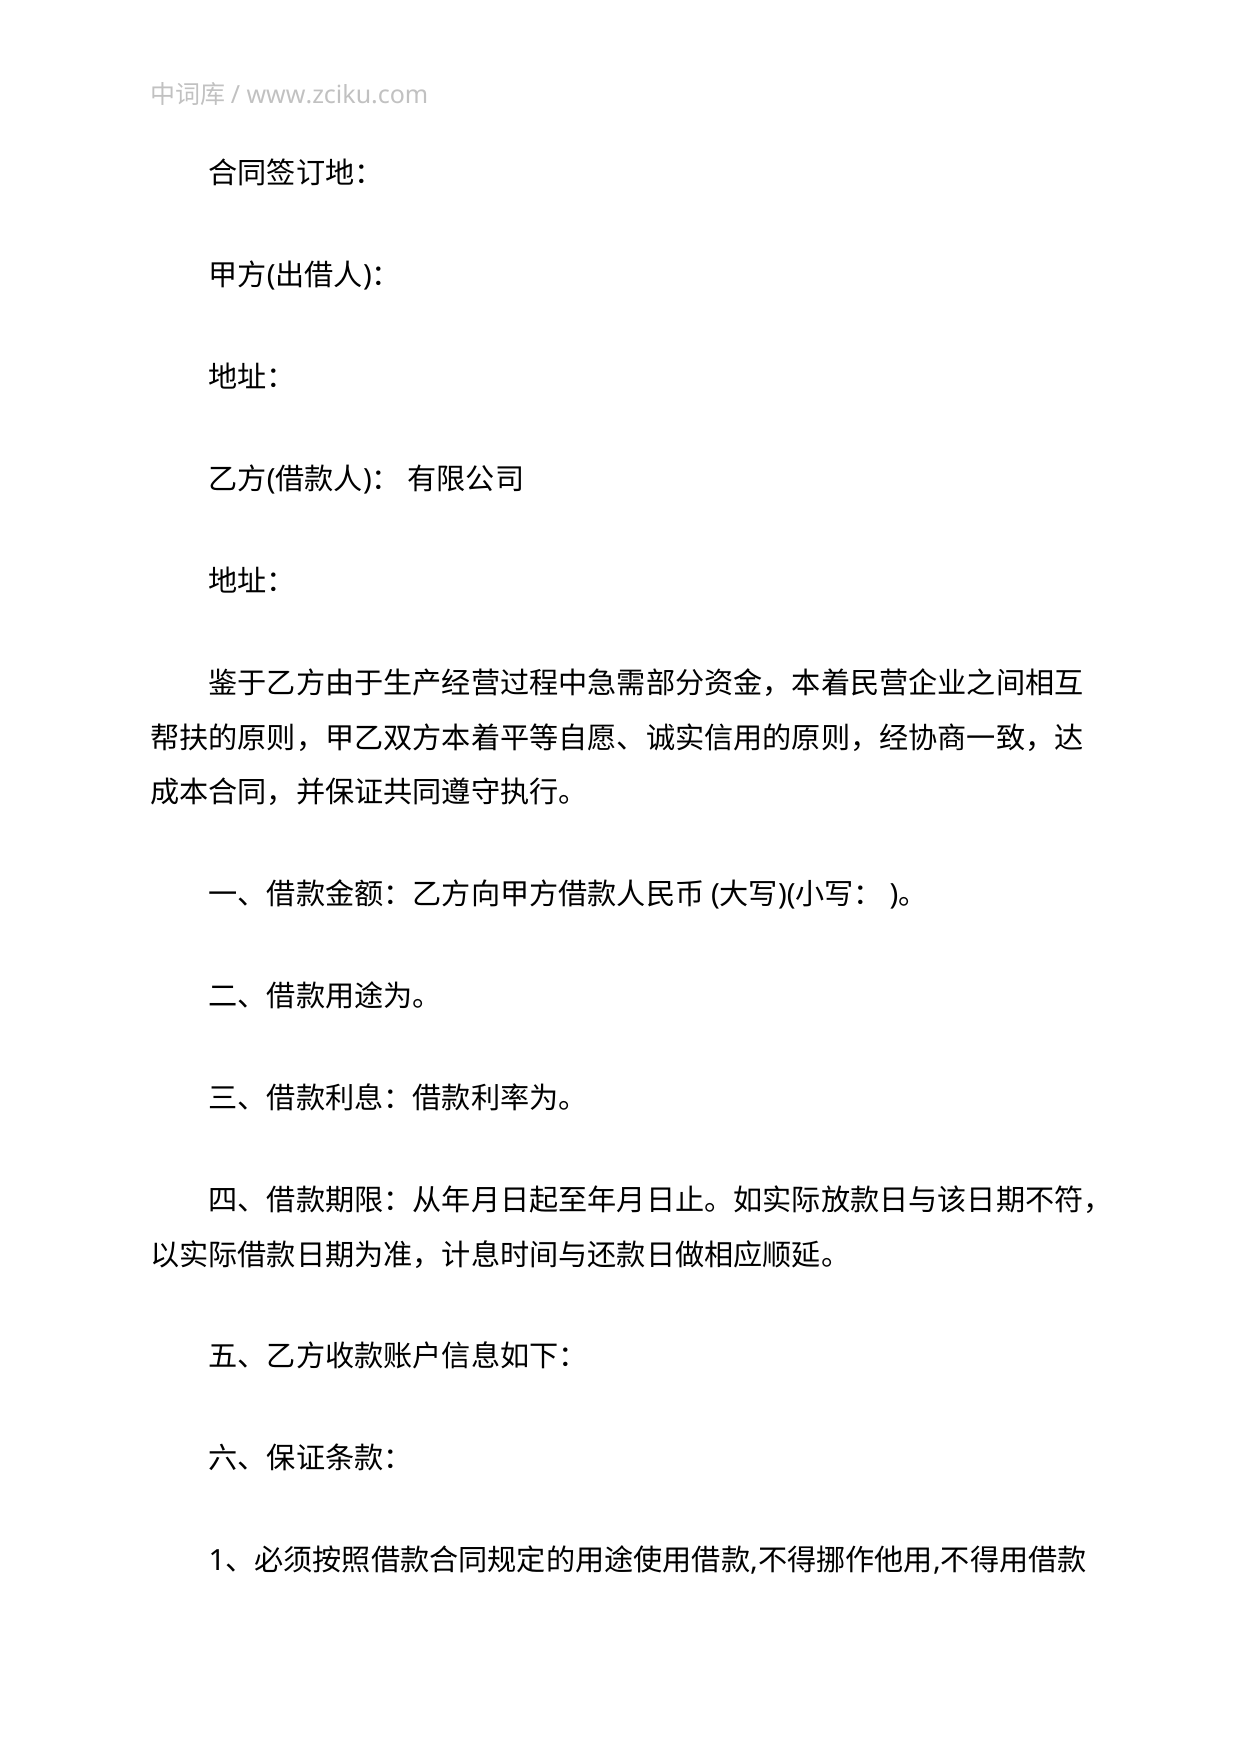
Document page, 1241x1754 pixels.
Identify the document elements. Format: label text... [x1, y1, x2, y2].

text 合同签订地： [150, 150, 1090, 192]
text 五、乙方收款账户信息如下： [150, 1333, 1090, 1375]
text 二、借款用途为。 [150, 973, 1090, 1015]
text 乙方(借款人)： 有限公司 [150, 456, 1090, 498]
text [150, 1537, 1090, 1579]
text 四、借款期限：从年月日起至年月日止。如实际放款日与该日期不符，以实际借款日期为准，计息时间与还款日做相应顺延。 [150, 1176, 1090, 1273]
text 鉴于乙方由于生产经营过程中急需部分资金，本着民营企业之间相互帮扶的原则，甲乙双方本着平等自愿、诚实信用的原则，经协商一致，达成本合同，并保证共同遵守执行。 [150, 659, 1090, 811]
text 甲方(出借人)： [150, 252, 1090, 294]
text 六、保证条款： [150, 1435, 1090, 1477]
text 三、借款利息：借款利率为。 [150, 1074, 1090, 1117]
text 一、借款金额：乙方向甲方借款人民币 (大写)(小写： )。 [150, 871, 1090, 913]
text 地址： [150, 557, 1090, 600]
text 地址： [150, 354, 1090, 396]
